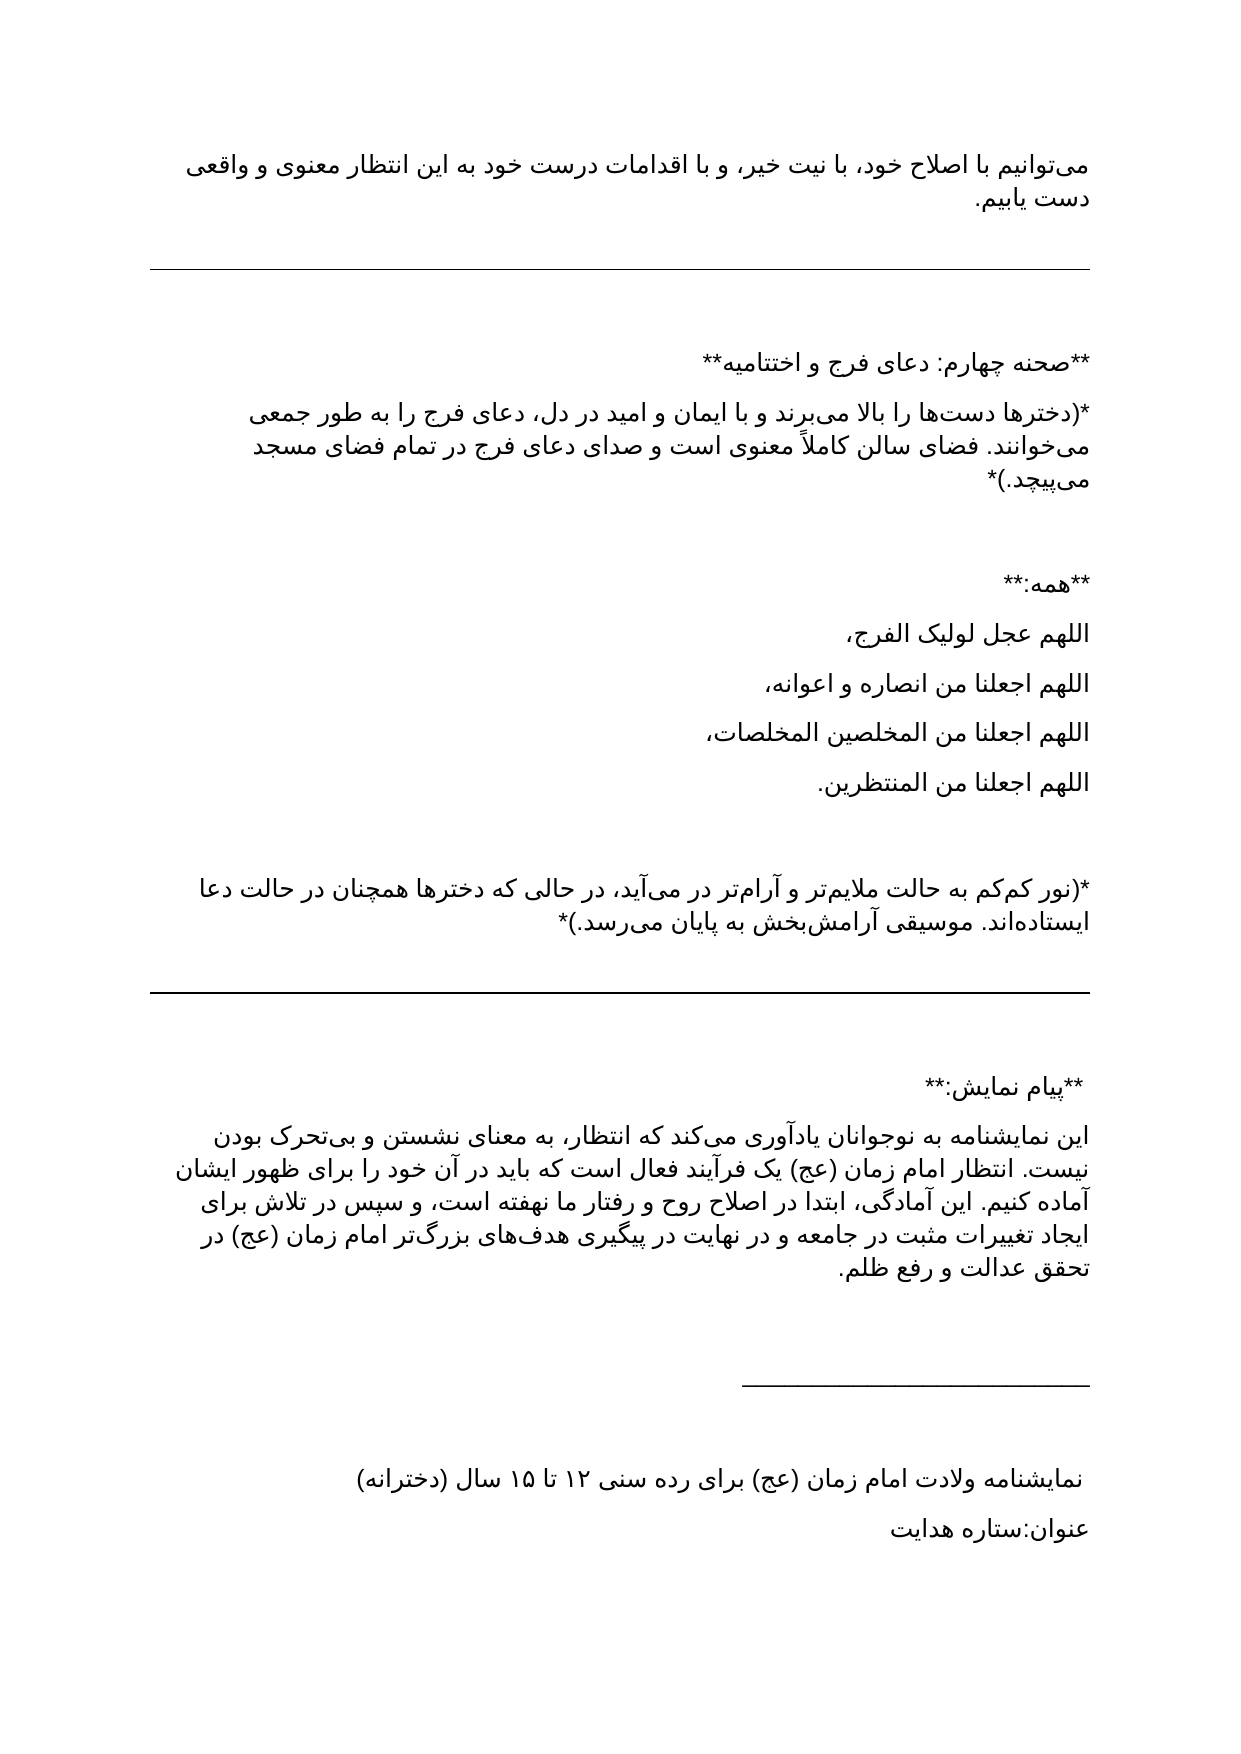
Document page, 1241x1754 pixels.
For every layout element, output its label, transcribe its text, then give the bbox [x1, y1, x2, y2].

text **پیام نمایش:** [150, 1072, 1090, 1100]
text عنوان:ستاره هدایت [150, 1514, 1090, 1543]
text اللهم اجعلنا من المخلصین المخلصات، [150, 718, 1090, 747]
text **همه:** [150, 569, 1090, 598]
text _________________________ [150, 1359, 1090, 1388]
text نمایشنامه ولادت امام زمان (عج) برای رده سنی ۱۲ تا ۱۵ سال (دخترانه) [150, 1464, 1090, 1493]
text **صحنه چهارم: دعای فرج و اختتامیه** [150, 348, 1090, 377]
text *(دخترها دست‌ها را بالا می‌برند و با ایمان و امید در دل، دعای فرج را به طور جمعی می‌خوانند. فضای سالن کاملاً معنوی است و صدای دعای فرج در تمام فضای مسجد می‌پیچد.)* [150, 398, 1090, 492]
text اللهم عجل لولیک الفرج، [150, 619, 1090, 648]
text *(نور کم‌کم به حالت ملایم‌تر و آرام‌تر در می‌آید، در حالی که دخترها همچنان در حالت دعا ایستاده‌اند. موسیقی آرامش‌بخش به پایان می‌رسد.)* [150, 873, 1090, 935]
text اللهم اجعلنا من انصاره و اعوانه، [150, 669, 1090, 697]
text اللهم اجعلنا من المنتظرین. [150, 768, 1090, 797]
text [150, 150, 1090, 212]
text این نمایشنامه به نوجوانان یادآوری می‌کند که انتظار، به معنای نشستن و بی‌تحرک بودن نیست. انتظار امام زمان (عج) یک فرآیند فعال است که باید در آن خود را برای ظهور ایشان آماده کنیم. این آمادگی، ابتدا در اصلاح روح و رفتار ما نهفته است، و سپس در تلاش برای ایجاد تغییرات مثبت در جامعه و در نهایت در پیگیری هدف‌های بزرگ‌تر امام زمان (عج) در تحقق عدالت و رفع ظلم. [150, 1121, 1090, 1282]
